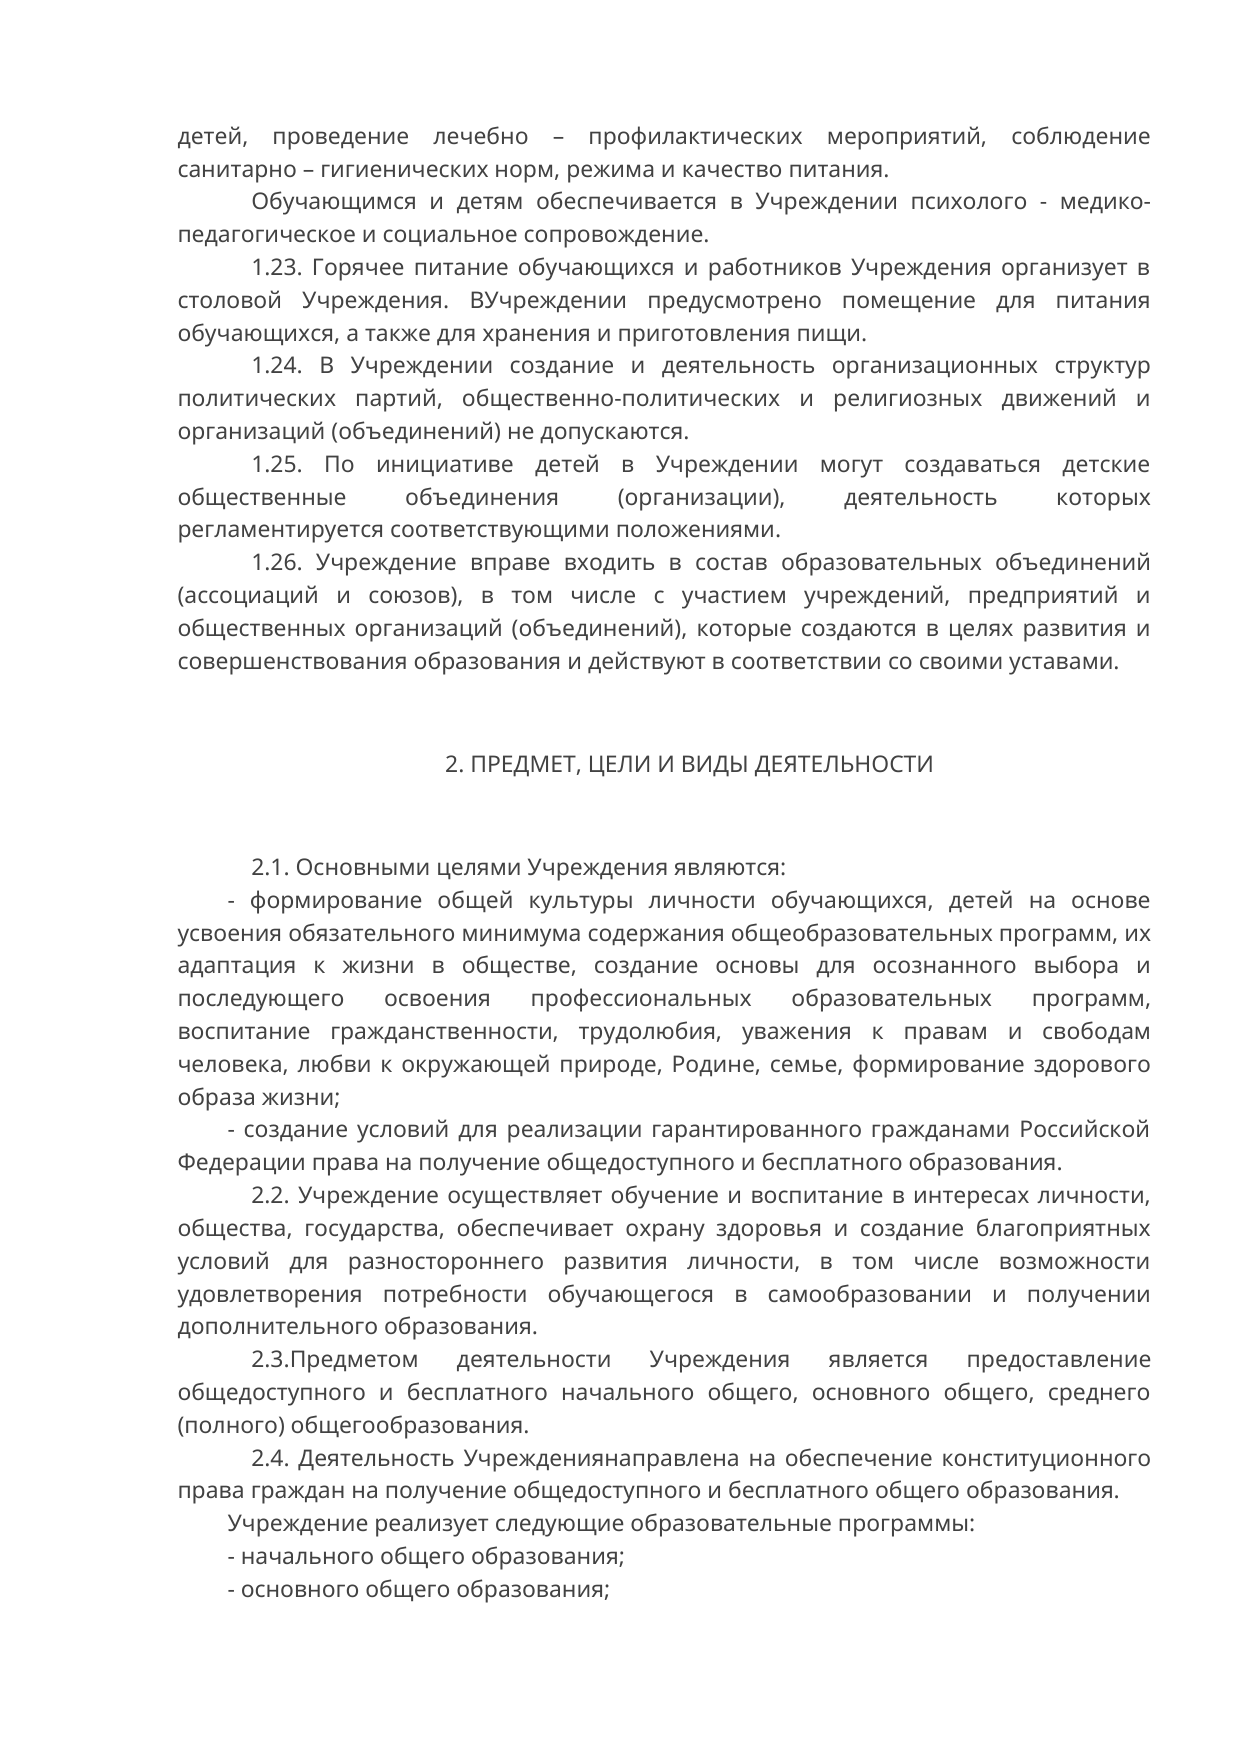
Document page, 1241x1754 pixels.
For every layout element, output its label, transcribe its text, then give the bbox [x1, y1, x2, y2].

text Обучающимся и детям обеспечивается в Учреждении психолого - медико- педагогическое и социальное сопровождение. [177, 184, 1152, 249]
text 2. ПРЕДМЕТ, ЦЕЛИ И ВИДЫ ДЕЯТЕЛЬНОСТИ [177, 746, 1152, 779]
text 1.26. Учреждение вправе входить в состав образовательных объединений (ассоциаций и союзов), в том числе с участием учреждений, предприятий и общественных организаций (объединений), которые создаются в целях развития и совершенствования образования и действуют в соответствии со своими уставами. [177, 545, 1152, 676]
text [177, 118, 1152, 184]
text 2.2. Учреждение осуществляет обучение и воспитание в интересах личности, общества, государства, обеспечивает охрану здоровья и создание благоприятных условий для разностороннего развития личности, в том числе возможности удовлетворения потребности обучающегося в самообразовании и получении дополнительного образования. [177, 1177, 1152, 1342]
text 2.3.Предметом деятельности Учреждения является предоставление общедоступного и бесплатного начального общего, основного общего, среднего (полного) общегообразования. [177, 1342, 1152, 1440]
text 2.4. Деятельность Учреждениянаправлена на обеспечение конституционного права граждан на получение общедоступного и бесплатного общего образования. [177, 1440, 1152, 1506]
text - формирование общей культуры личности обучающихся, детей на основе усвоения обязательного минимума содержания общеобразовательных программ, их адаптация к жизни в обществе, создание основы для осознанного выбора и последующего освоения профессиональных образовательных программ, воспитание гражданственности, трудолюбия, уважения к правам и свободам человека, любви к окружающей природе, Родине, семье, формирование здорового образа жизни; [177, 882, 1152, 1112]
text - начального общего образования; [177, 1538, 1152, 1571]
text 1.24. В Учреждении создание и деятельность организационных структур политических партий, общественно-политических и религиозных движений и организаций (объединений) не допускаются. [177, 348, 1152, 446]
text 2.1. Основными целями Учреждения являются: [177, 849, 1152, 882]
text - основного общего образования; [177, 1571, 1152, 1604]
text 1.23. Горячее питание обучающихся и работников Учреждения организует в столовой Учреждения. ВУчреждении предусмотрено помещение для питания обучающихся, а также для хранения и приготовления пищи. [177, 249, 1152, 348]
text 1.25. По инициативе детей в Учреждении могут создаваться детские общественные объединения (организации), деятельность которых регламентируется соответствующими положениями. [177, 446, 1152, 545]
text - создание условий для реализации гарантированного гражданами Российской Федерации права на получение общедоступного и бесплатного образования. [177, 1112, 1152, 1177]
text Учреждение реализует следующие образовательные программы: [177, 1506, 1152, 1538]
